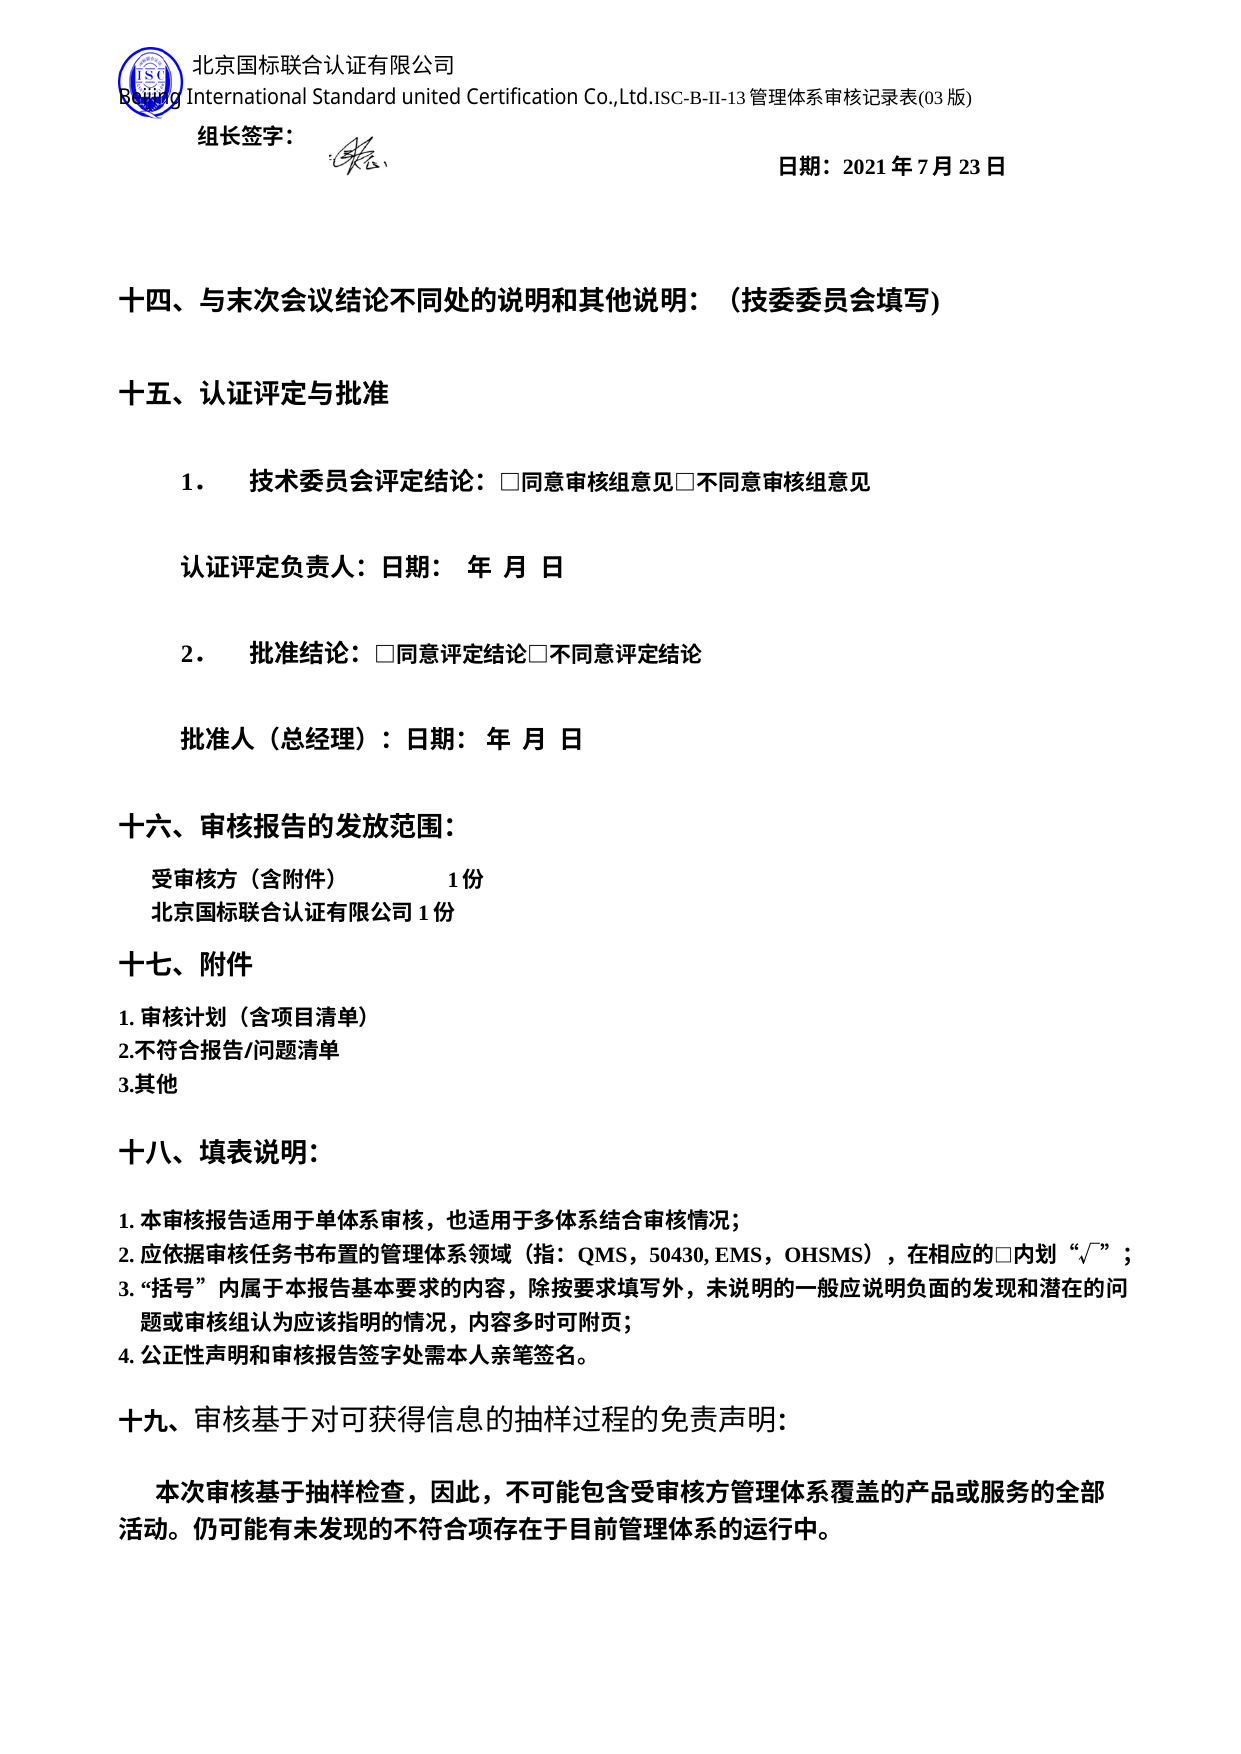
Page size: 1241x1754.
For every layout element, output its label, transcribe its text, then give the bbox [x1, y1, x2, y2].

text 1. 本审核报告适用于单体系审核，也适用于多体系结合审核情况； [118, 1201, 1128, 1235]
text 本次审核基于抽样检查，因此，不可能包含受审核方管理体系覆盖的产品或服务的全部活动。仍可能有未发现的不符合项存在于目前管理体系的运行中。 [118, 1473, 1128, 1545]
text 2.不符合报告/问题清单 [118, 1032, 1128, 1066]
list 批准结论：□同意评定结论□不同意评定结论 [181, 617, 1128, 685]
list 技术委员会评定结论：□同意审核组意见□不同意审核组意见 [181, 445, 1128, 513]
text 北京国标联合认证有限公司1份 [118, 894, 1128, 927]
text 认证评定负责人：日期： 年 月 日 [181, 531, 1128, 599]
picture [118, 47, 186, 119]
text 3. “括号”内属于本报告基本要求的内容，除按要求填写外，未说明的一般应说明负面的发现和潜在的问题或审核组认为应该指明的情况，内容多时可附页； [118, 1269, 1128, 1337]
text 十五、认证评定与批准 [118, 358, 1128, 426]
text 十八、填表说明： [118, 1117, 1128, 1184]
text 1. 审核计划（含项目清单） [118, 999, 1128, 1032]
text 受审核方（含附件） 1份 [118, 861, 1128, 894]
text 批准人（总经理）：日期： 年 月 日 [181, 703, 1128, 771]
text 4. 公正性声明和审核报告签字处需本人亲笔签名。 [118, 1337, 1128, 1371]
text 2. 应依据审核任务书布置的管理体系领域（指：QMS，50430, EMS，OHSMS），在相应的□内划“√”； [118, 1235, 1128, 1269]
text 3.其他 [118, 1066, 1128, 1099]
text 十七、附件 [118, 944, 1128, 982]
text 十六、审核报告的发放范围： [118, 806, 1128, 844]
text 日期：2021年7月23日 [118, 151, 1128, 180]
picture [329, 126, 399, 179]
text 十九、审核基于对可获得信息的抽样过程的免责声明： [118, 1396, 1128, 1439]
text 组长签字： [118, 119, 1128, 151]
text 十四、与末次会议结论不同处的说明和其他说明：（技委委员会填写) [118, 264, 1128, 332]
